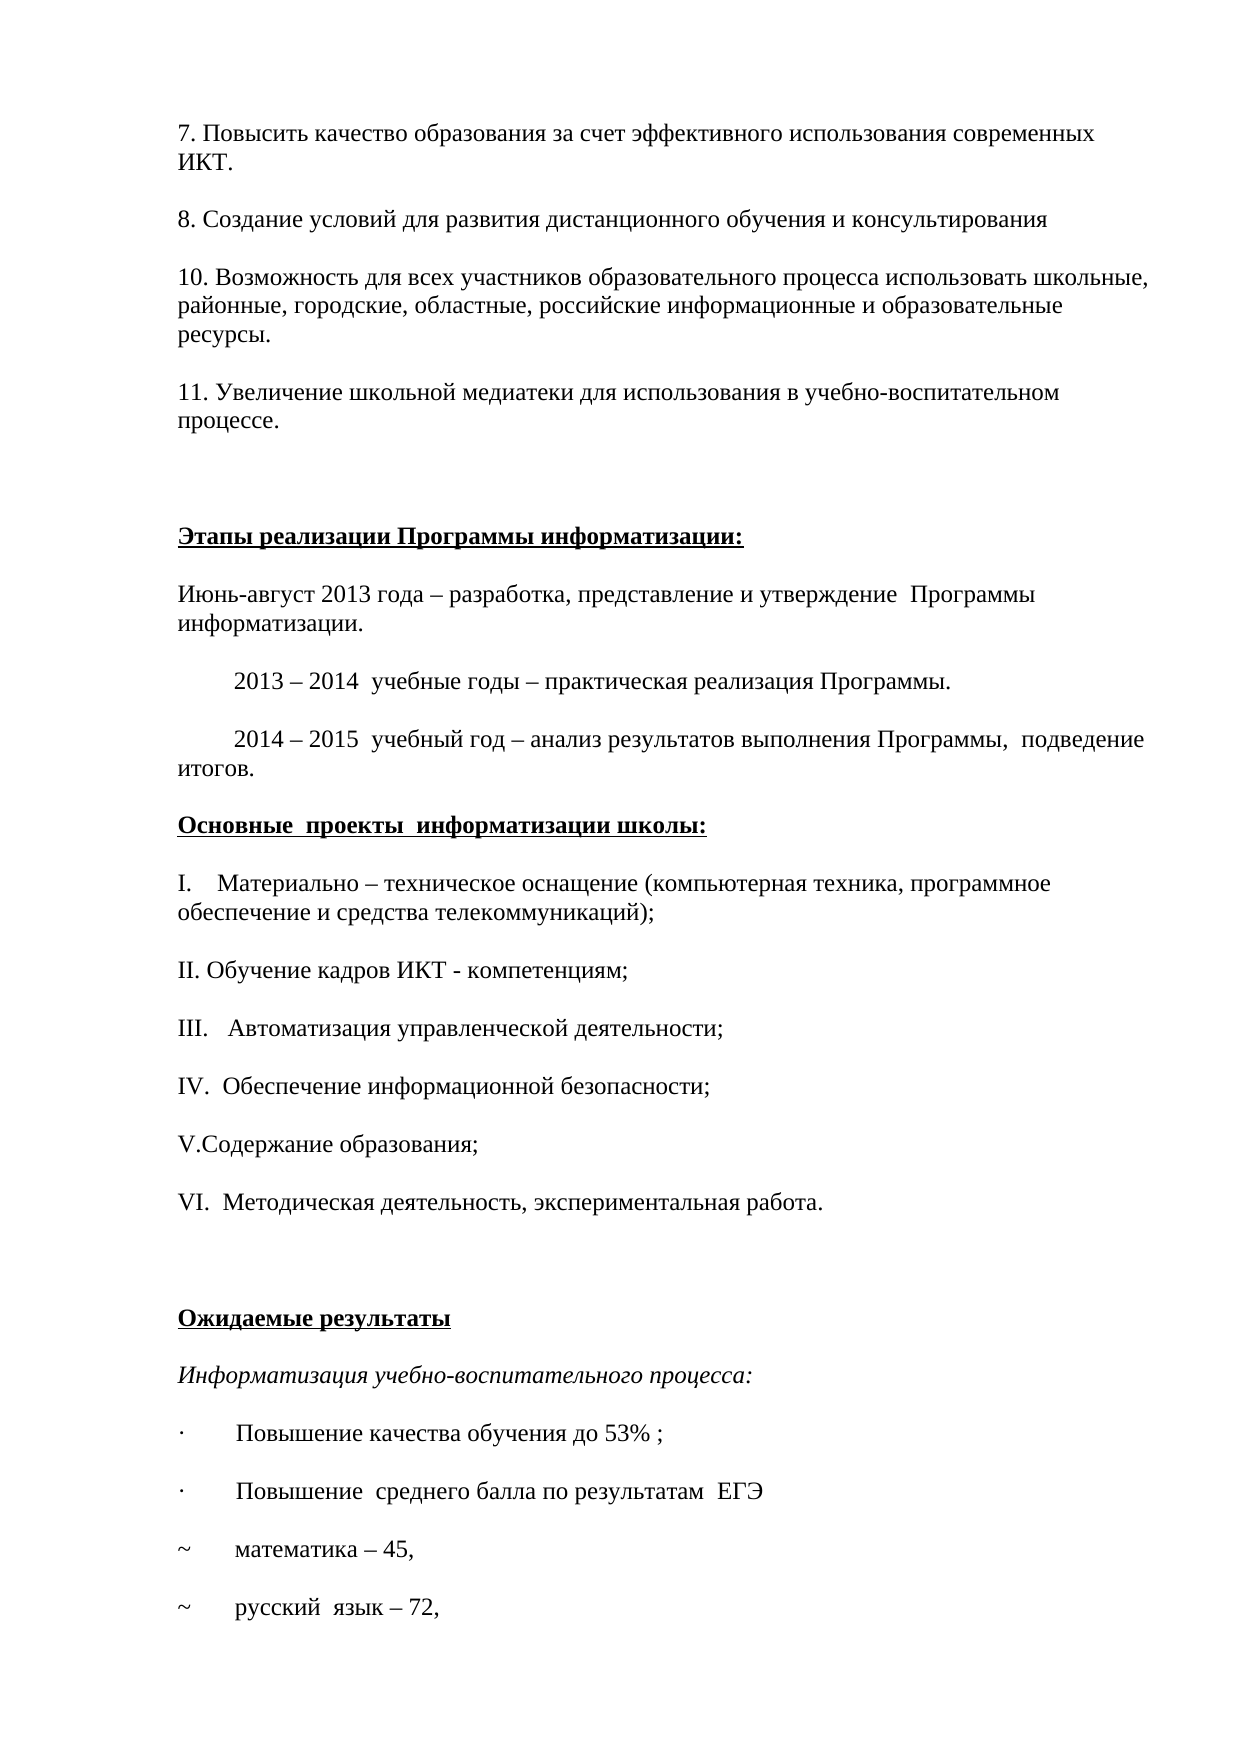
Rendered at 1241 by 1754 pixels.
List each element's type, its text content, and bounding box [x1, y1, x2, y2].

text Информатизация учебно-воспитательного процесса: [177, 1361, 1152, 1389]
text I. Материально – техническое оснащение (компьютерная техника, программное обеспечение и средства телекоммуникаций); [177, 868, 1152, 926]
text Этапы реализации Программы информатизации: [177, 521, 1152, 550]
text Июнь-август 2013 года – разработка, представление и утверждение Программы информатизации. [177, 579, 1152, 637]
text II. Обучение кадров ИКТ - компетенциям; [177, 955, 1152, 984]
text 2014 – 2015 учебный год – анализ результатов выполнения Программы, подведение итогов. [177, 724, 1152, 781]
text IV. Обеспечение информационной безопасности; [177, 1071, 1152, 1100]
text ~ русский язык – 72, [177, 1592, 1152, 1621]
text · Повышение среднего балла по результатам ЕГЭ [177, 1476, 1152, 1505]
text · Повышение качества обучения до 53% ; [177, 1418, 1152, 1447]
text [177, 118, 1152, 434]
text 2013 – 2014 учебные годы – практическая реализация Программы. [177, 666, 1152, 695]
text III. Автоматизация управленческой деятельности; [177, 1013, 1152, 1042]
text Основные проекты информатизации школы: [177, 811, 1152, 839]
text VI. Методическая деятельность, экспериментальная работа. [177, 1187, 1152, 1216]
text V.Содержание образования; [177, 1129, 1152, 1158]
text Ожидаемые результаты [177, 1303, 1152, 1331]
text ~ математика – 45, [177, 1534, 1152, 1563]
